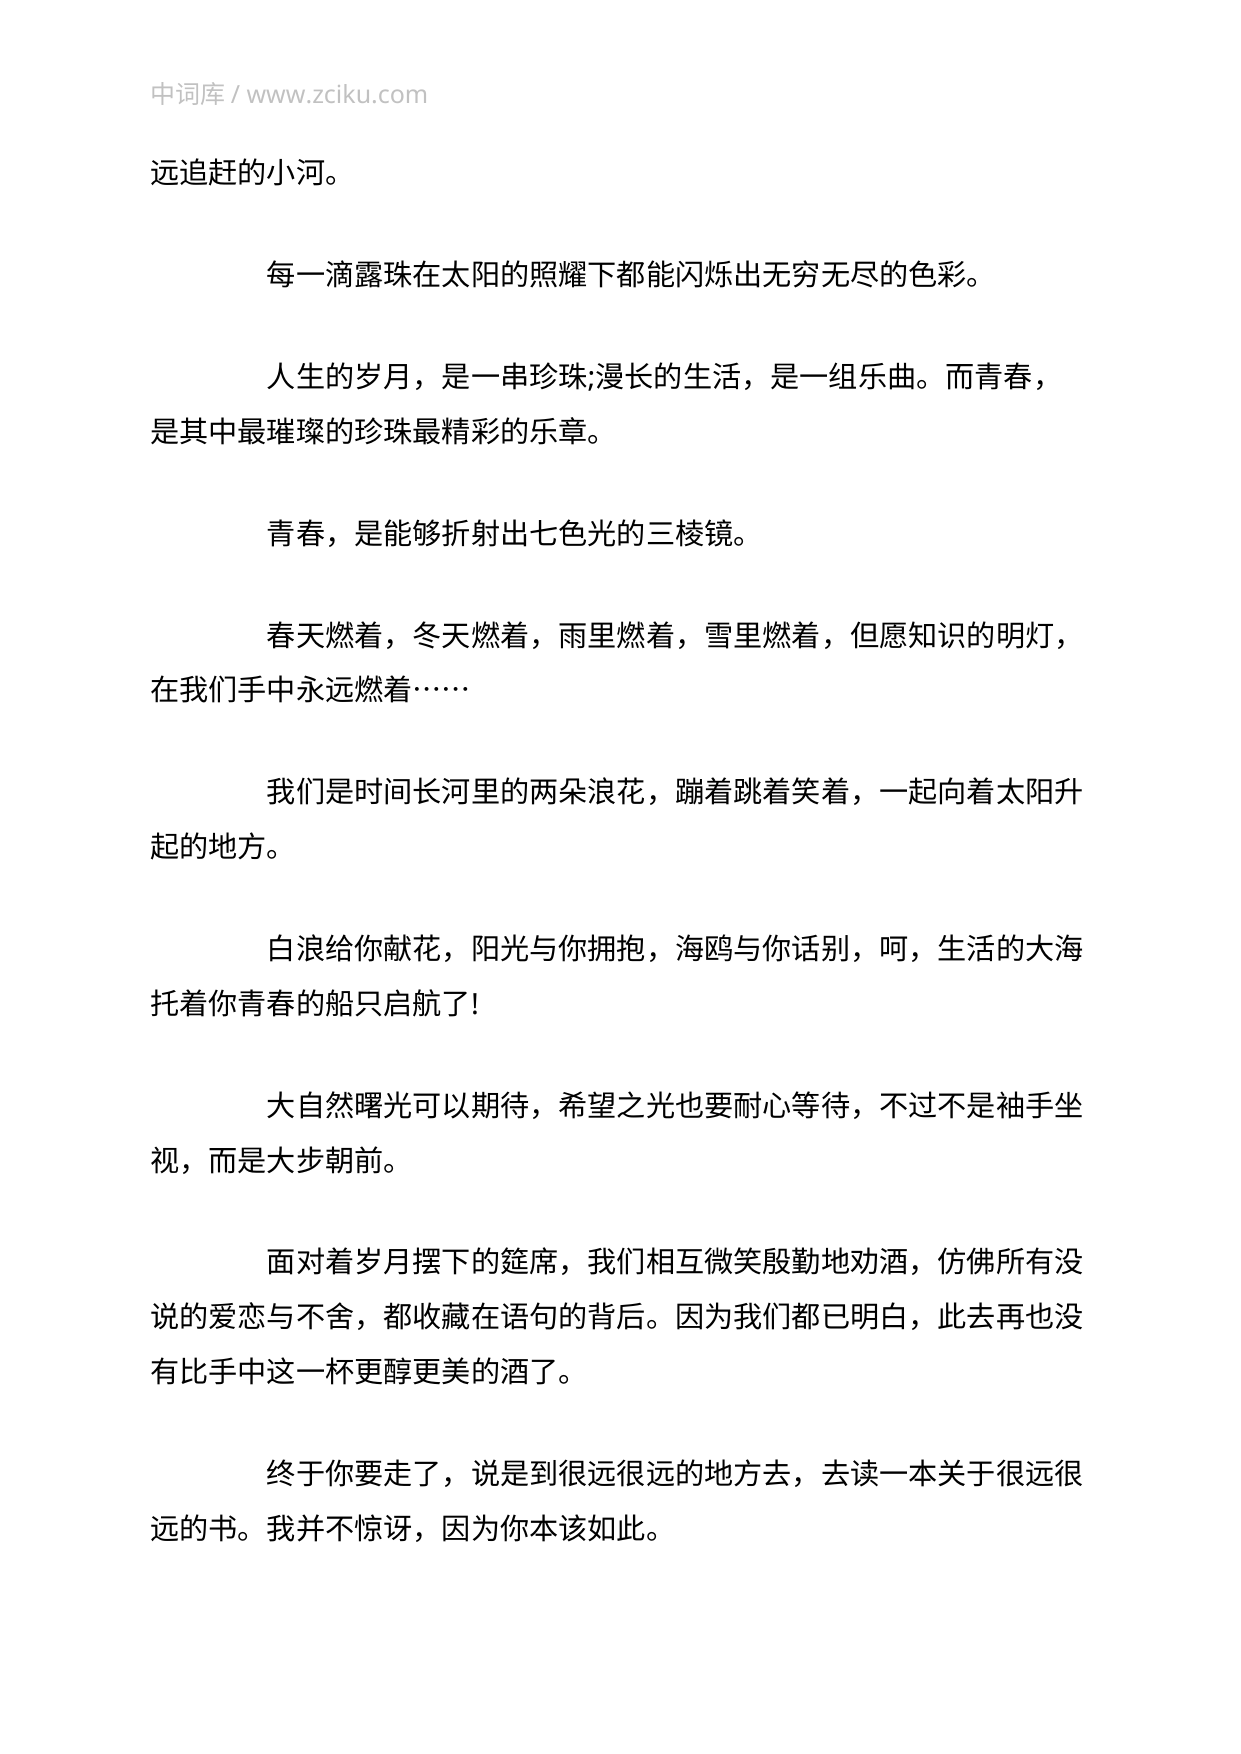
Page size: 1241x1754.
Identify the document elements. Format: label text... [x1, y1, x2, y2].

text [150, 1451, 1090, 1548]
text 我们是时间长河里的两朵浪花，蹦着跳着笑着，一起向着太阳升起的地方。 [150, 769, 1090, 866]
text 人生的岁月，是一串珍珠;漫长的生活，是一组乐曲。而青春，是其中最璀璨的珍珠最精彩的乐章。 [150, 353, 1090, 451]
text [150, 150, 1090, 192]
text 每一滴露珠在太阳的照耀下都能闪烁出无穷无尽的色彩。 [150, 252, 1090, 294]
text 白浪给你献花，阳光与你拥抱，海鸥与你话别，呵，生活的大海托着你青春的船只启航了! [150, 925, 1090, 1023]
text 面对着岁月摆下的筵席，我们相互微笑殷勤地劝酒，仿佛所有没说的爱恋与不舍，都收藏在语句的背后。因为我们都已明白，此去再也没有比手中这一杯更醇更美的酒了。 [150, 1239, 1090, 1391]
text 青春，是能够折射出七色光的三棱镜。 [150, 510, 1090, 553]
text 春天燃着，冬天燃着，雨里燃着，雪里燃着，但愿知识的明灯，在我们手中永远燃着…… [150, 612, 1090, 709]
text 大自然曙光可以期待，希望之光也要耐心等待，不过不是袖手坐视，而是大步朝前。 [150, 1082, 1090, 1179]
